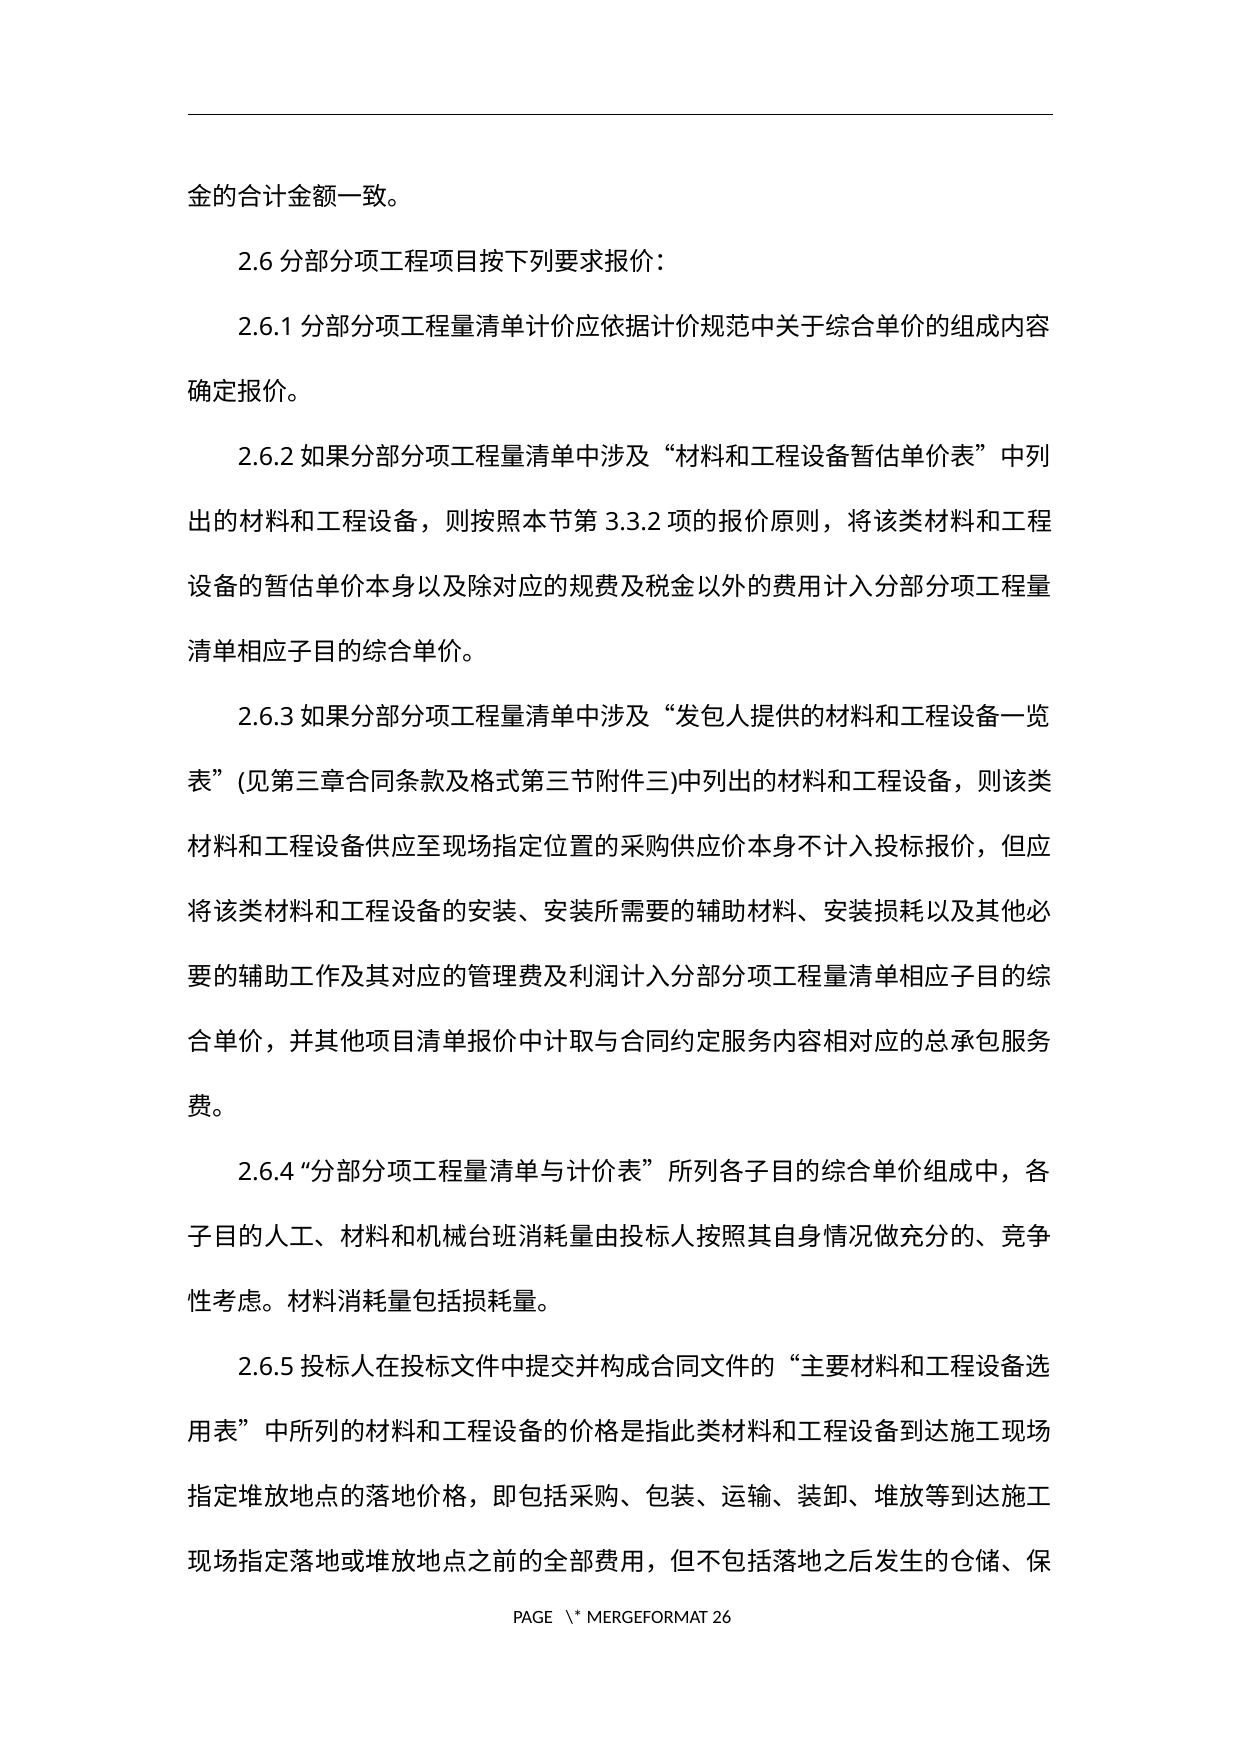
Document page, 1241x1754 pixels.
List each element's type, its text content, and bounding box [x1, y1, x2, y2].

text 2.6.4 “分部分项工程量清单与计价表”所列各子目的综合单价组成中，各子目的人工、材料和机械台班消耗量由投标人按照其自身情况做充分的、竞争性考虑。材料消耗量包括损耗量。 [188, 1137, 1053, 1332]
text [188, 1332, 1053, 1592]
text 2.6 分部分项工程项目按下列要求报价： [188, 227, 1053, 292]
text 2.6.2 如果分部分项工程量清单中涉及“材料和工程设备暂估单价表”中列出的材料和工程设备，则按照本节第3.3.2项的报价原则，将该类材料和工程设备的暂估单价本身以及除对应的规费及税金以外的费用计入分部分项工程量清单相应子目的综合单价。 [188, 422, 1053, 682]
text 2.6.3 如果分部分项工程量清单中涉及“发包人提供的材料和工程设备一览表”(见第三章合同条款及格式第三节附件三)中列出的材料和工程设备，则该类材料和工程设备供应至现场指定位置的采购供应价本身不计入投标报价，但应将该类材料和工程设备的安装、安装所需要的辅助材料、安装损耗以及其他必要的辅助工作及其对应的管理费及利润计入分部分项工程量清单相应子目的综合单价，并其他项目清单报价中计取与合同约定服务内容相对应的总承包服务费。 [188, 682, 1053, 1137]
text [188, 162, 1053, 227]
text 2.6.1 分部分项工程量清单计价应依据计价规范中关于综合单价的组成内容确定报价。 [188, 292, 1053, 422]
